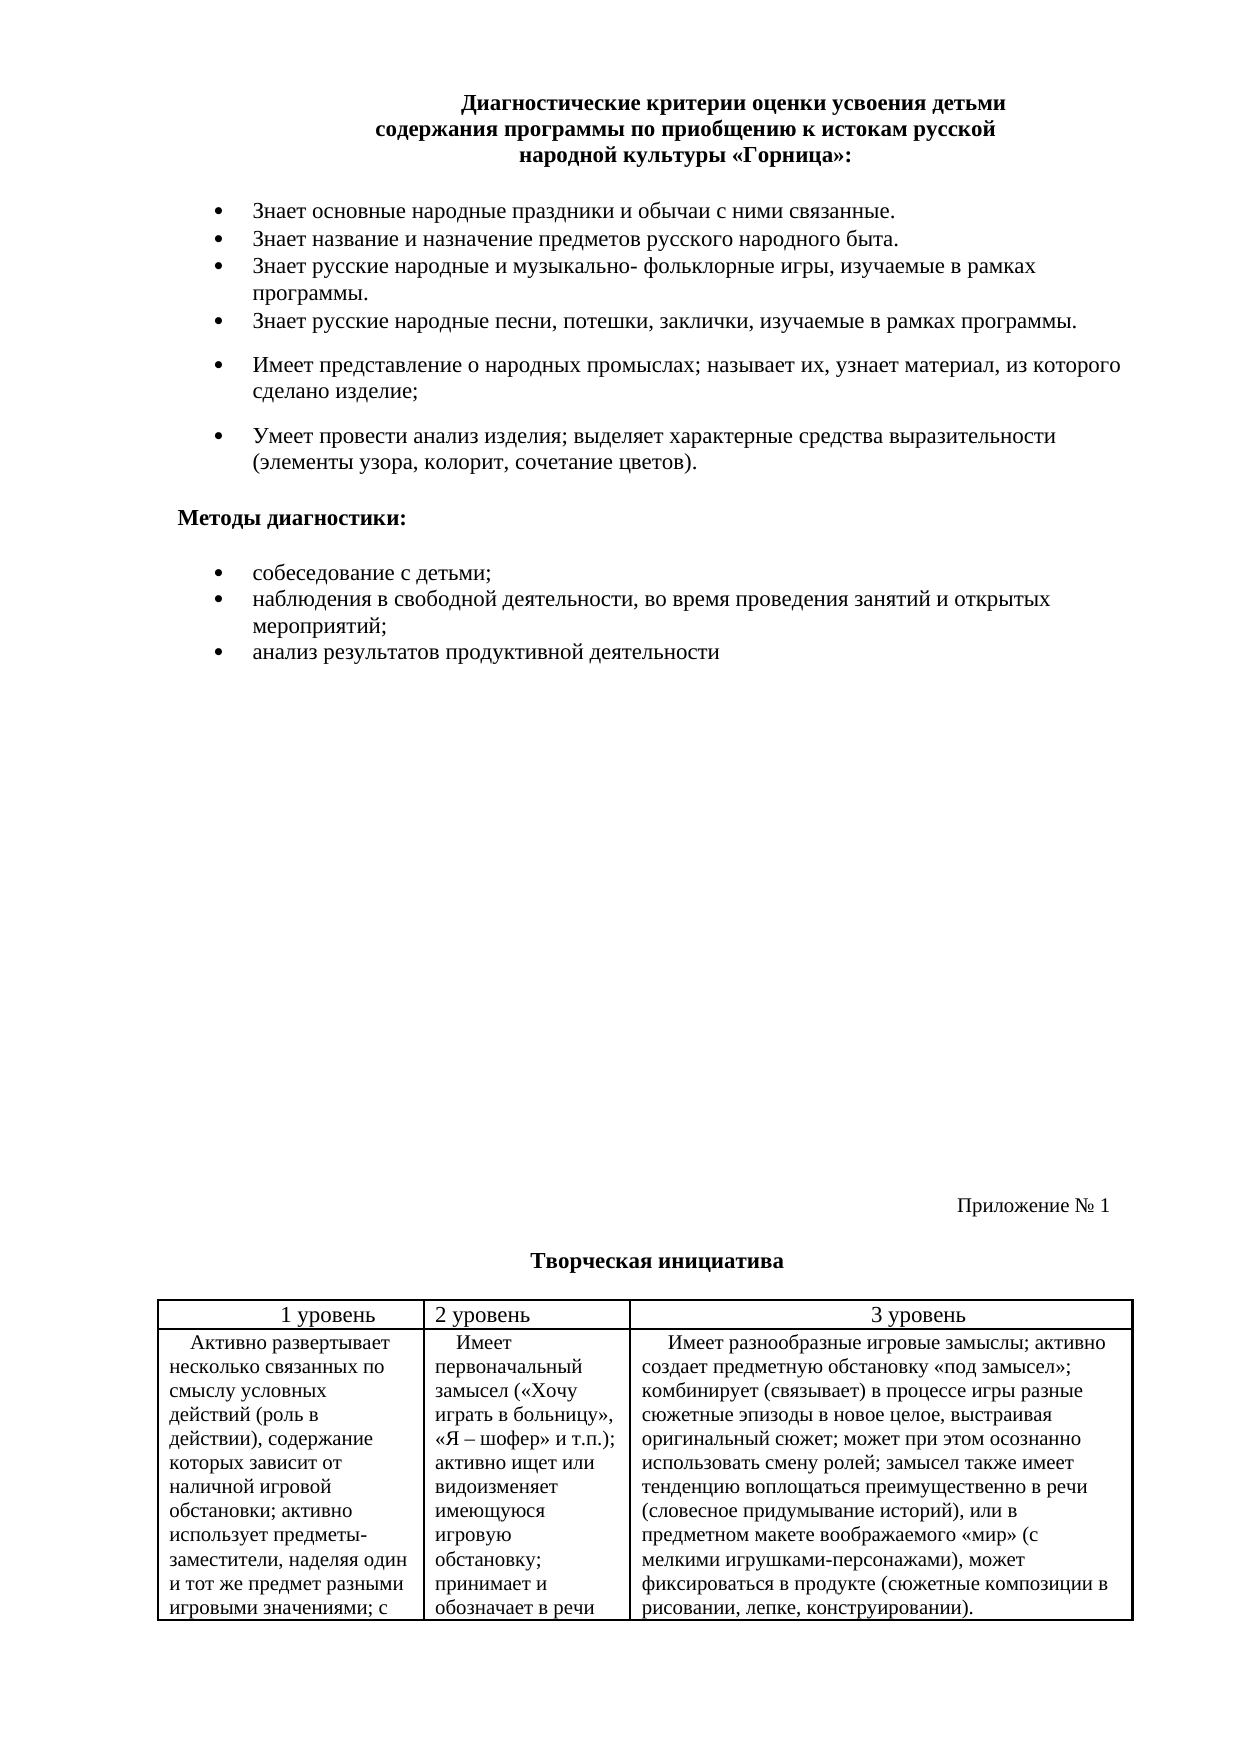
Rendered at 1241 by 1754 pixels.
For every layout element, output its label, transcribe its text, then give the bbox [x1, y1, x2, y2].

list собеседование с детьми; [215, 559, 1137, 586]
list Знает название и назначение предметов русского народного быта. [215, 225, 1137, 251]
table_header 2 уровень [425, 1301, 629, 1328]
list анализ результатов продуктивной деятельности [215, 638, 1137, 664]
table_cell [159, 1330, 423, 1619]
text Диагностические критерии оценки усвоения детьми содержания программы по приобщению к истокам русской народной культуры «Горница»: [350, 89, 1021, 168]
list Знает русские народные песни, потешки, заклички, изучаемые в рамках программы. [215, 307, 1137, 333]
list Имеет представление о народных промыслах; называет их, узнает материал, из которого сделано изделие; [215, 351, 1137, 404]
text Методы диагностики: [177, 504, 1137, 530]
text Приложение № 1 [252, 1193, 1137, 1217]
text Творческая инициатива [177, 1247, 1137, 1273]
list наблюдения в свободной деятельности, во время проведения занятий и открытых мероприятий; [215, 586, 1137, 638]
list Знает основные народные праздники и обычаи с ними связанные. [215, 197, 1137, 223]
table_header 1 уровень [159, 1301, 423, 1328]
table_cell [425, 1330, 629, 1619]
list Умеет провести анализ изделия; выделяет характерные средства выразительности (элементы узора, колорит, сочетание цветов). [215, 422, 1137, 474]
table_header 3 уровень [631, 1301, 1131, 1328]
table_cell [631, 1330, 1131, 1619]
list Знает русские народные и музыкально- фольклорные игры, изучаемые в рамках программы. [215, 252, 1137, 305]
